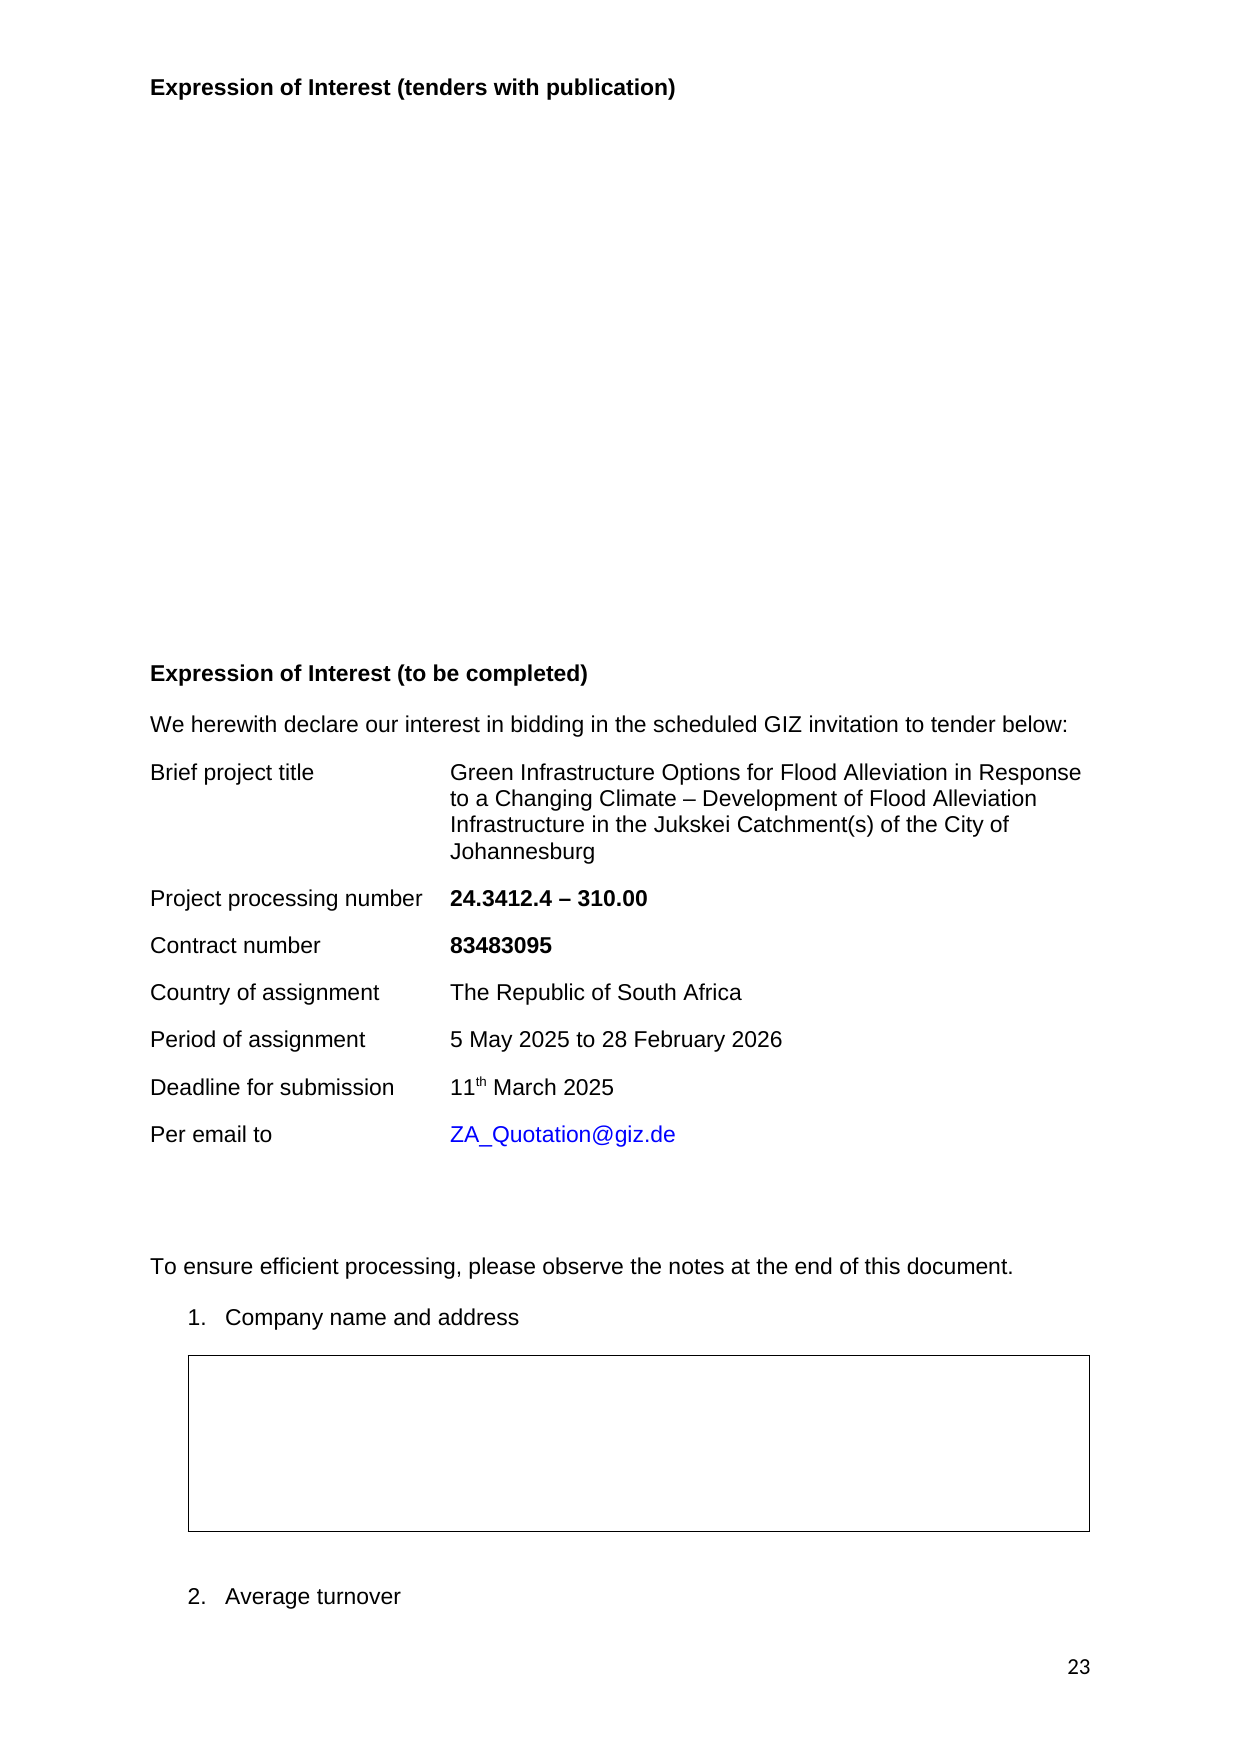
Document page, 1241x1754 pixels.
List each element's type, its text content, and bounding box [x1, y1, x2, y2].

table_header [189, 1356, 1089, 1531]
text To ensure efficient processing, please observe the notes at the end of this document. [150, 1253, 1090, 1279]
list Average turnover [187, 1583, 1090, 1609]
list Company name and address [187, 1304, 1090, 1331]
text Expression of Interest (to be completed) [150, 660, 1090, 687]
text Period of assignment 5 May 2025 to 28 February 2026 [150, 1026, 1090, 1053]
text Country of assignment The Republic of South Africa [150, 979, 1090, 1006]
text Per email to ZA_Quotation@giz.de [150, 1121, 1090, 1147]
text Project processing number 24.3412.4 – 310.00 [150, 885, 1090, 911]
text Deadline for submission 11th March 2025 [150, 1074, 1090, 1100]
text Contract number 83483095 [150, 932, 1090, 958]
text We herewith declare our interest in bidding in the scheduled GIZ invitation to tender below: [150, 711, 1090, 738]
text Brief project title Green Infrastructure Options for Flood Alleviation in Response to a Changing Climate – Development of Flood Alleviation Infrastructure in the Jukskei Catchment(s) of the City of Johannesburg [150, 759, 1090, 864]
